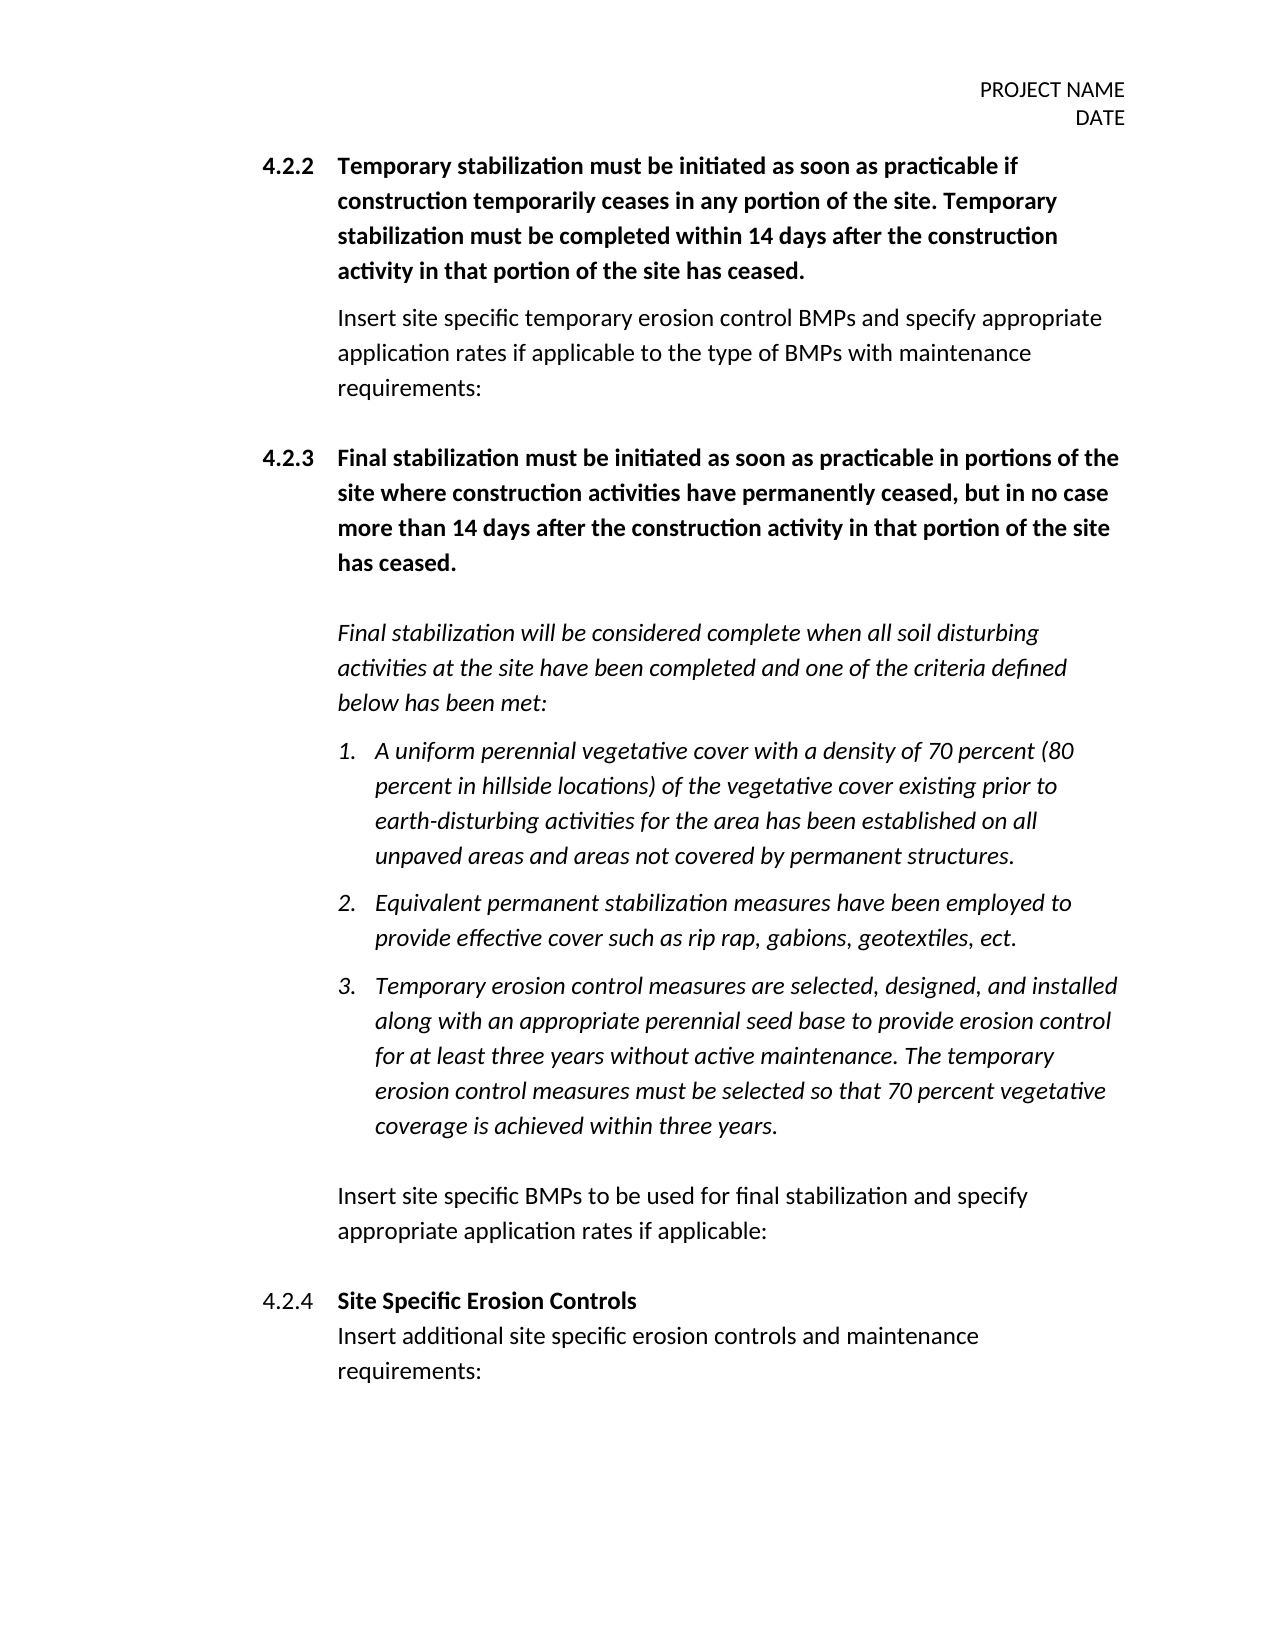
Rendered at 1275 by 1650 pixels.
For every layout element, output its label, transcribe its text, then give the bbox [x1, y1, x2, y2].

list Temporary stabilization must be initiated as soon as practicable if construction temporarily ceases in any portion of the site. Temporary stabilization must be completed within 14 days after the construction activity in that portion of the site has ceased. [262, 150, 1125, 286]
list Final stabilization will be considered complete when all soil disturbing activities at the site have been completed and one of the criteria defined below has been met: [337, 617, 1125, 718]
list Insert site specific temporary erosion control BMPs and specify appropriate application rates if applicable to the type of BMPs with maintenance requirements: [337, 302, 1125, 403]
list Site Specific Erosion Controls Insert additional site specific erosion controls and maintenance requirements: [262, 1285, 1125, 1386]
list Equivalent permanent stabilization measures have been employed to provide effective cover such as rip rap, gabions, geotextiles, ect. [337, 887, 1125, 953]
list Insert site specific BMPs to be used for final stabilization and specify appropriate application rates if applicable: [337, 1180, 1125, 1246]
list Final stabilization must be initiated as soon as practicable in portions of the site where construction activities have permanently ceased, but in no case more than 14 days after the construction activity in that portion of the site has ceased. [262, 442, 1125, 578]
list A uniform perennial vegetative cover with a density of 70 percent (80 percent in hillside locations) of the vegetative cover existing prior to earth-disturbing activities for the area has been established on all unpaved areas and areas not covered by permanent structures. [337, 735, 1125, 871]
list Temporary erosion control measures are selected, designed, and installed along with an appropriate perennial seed base to provide erosion control for at least three years without active maintenance. The temporary erosion control measures must be selected so that 70 percent vegetative coverage is achieved within three years. [337, 970, 1125, 1141]
